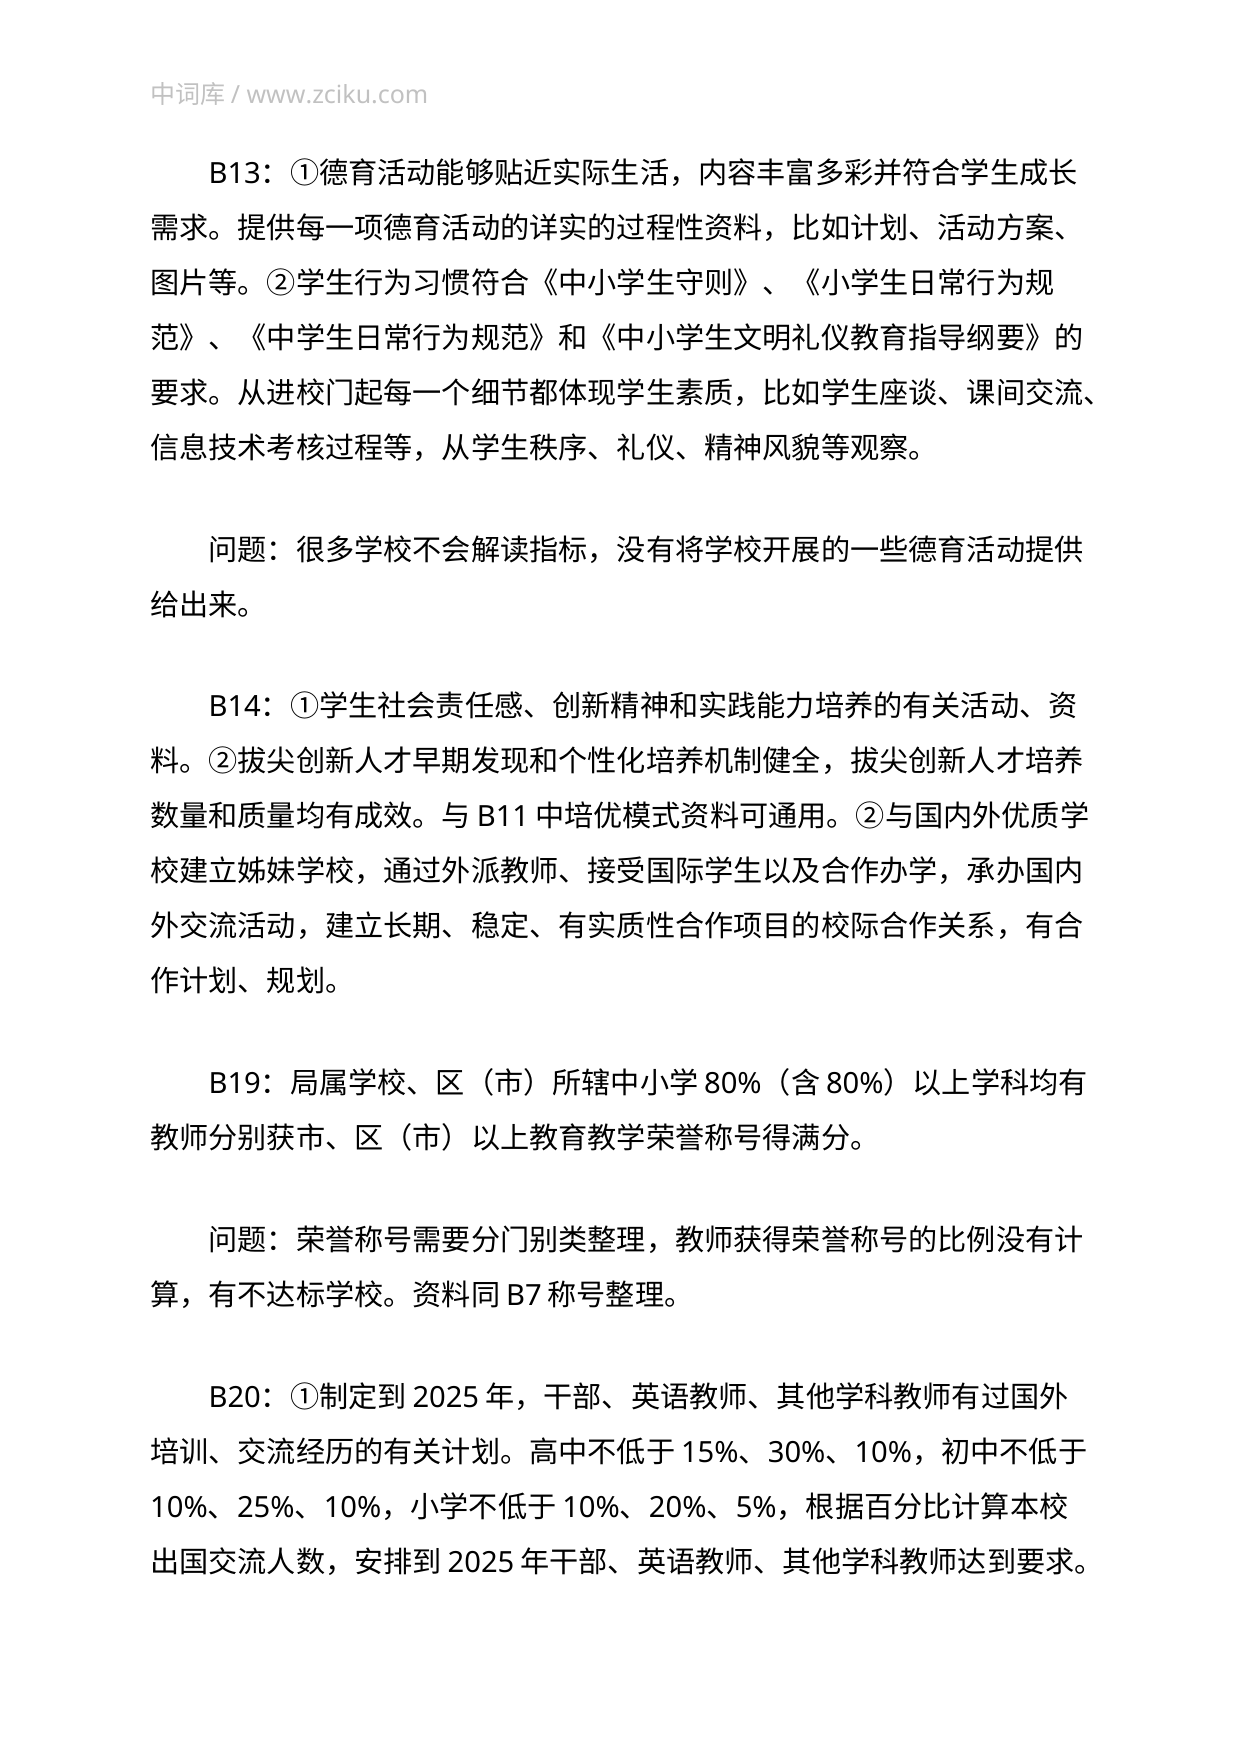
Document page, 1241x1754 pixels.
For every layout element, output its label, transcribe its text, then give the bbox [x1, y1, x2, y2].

text 问题：荣誉称号需要分门别类整理，教师获得荣誉称号的比例没有计算，有不达标学校。资料同B7称号整理。 [150, 1216, 1090, 1313]
text B19：局属学校、区（市）所辖中小学80%（含80%）以上学科均有教师分别获市、区（市）以上教育教学荣誉称号得满分。 [150, 1059, 1090, 1157]
text B14：①学生社会责任感、创新精神和实践能力培养的有关活动、资料。②拔尖创新人才早期发现和个性化培养机制健全，拔尖创新人才培养数量和质量均有成效。与B11中培优模式资料可通用。②与国内外优质学校建立姊妹学校，通过外派教师、接受国际学生以及合作办学，承办国内外交流活动，建立长期、稳定、有实质性合作项目的校际合作关系，有合作计划、规划。 [150, 683, 1090, 1000]
text B13：①德育活动能够贴近实际生活，内容丰富多彩并符合学生成长需求。提供每一项德育活动的详实的过程性资料，比如计划、活动方案、图片等。②学生行为习惯符合《中小学生守则》、《小学生日常行为规范》、《中学生日常行为规范》和《中小学生文明礼仪教育指导纲要》的要求。从进校门起每一个细节都体现学生素质，比如学生座谈、课间交流、信息技术考核过程等，从学生秩序、礼仪、精神风貌等观察。 [150, 150, 1090, 467]
text 问题：很多学校不会解读指标，没有将学校开展的一些德育活动提供给出来。 [150, 526, 1090, 623]
text B20：①制定到2025年，干部、英语教师、其他学科教师有过国外培训、交流经历的有关计划。高中不低于15%、30%、10%，初中不低于10%、25%、10%，小学不低于10%、20%、5%，根据百分比计算本校出国交流人数，安排到2025年干部、英语教师、其他学科教师达到要求。 [150, 1373, 1090, 1581]
